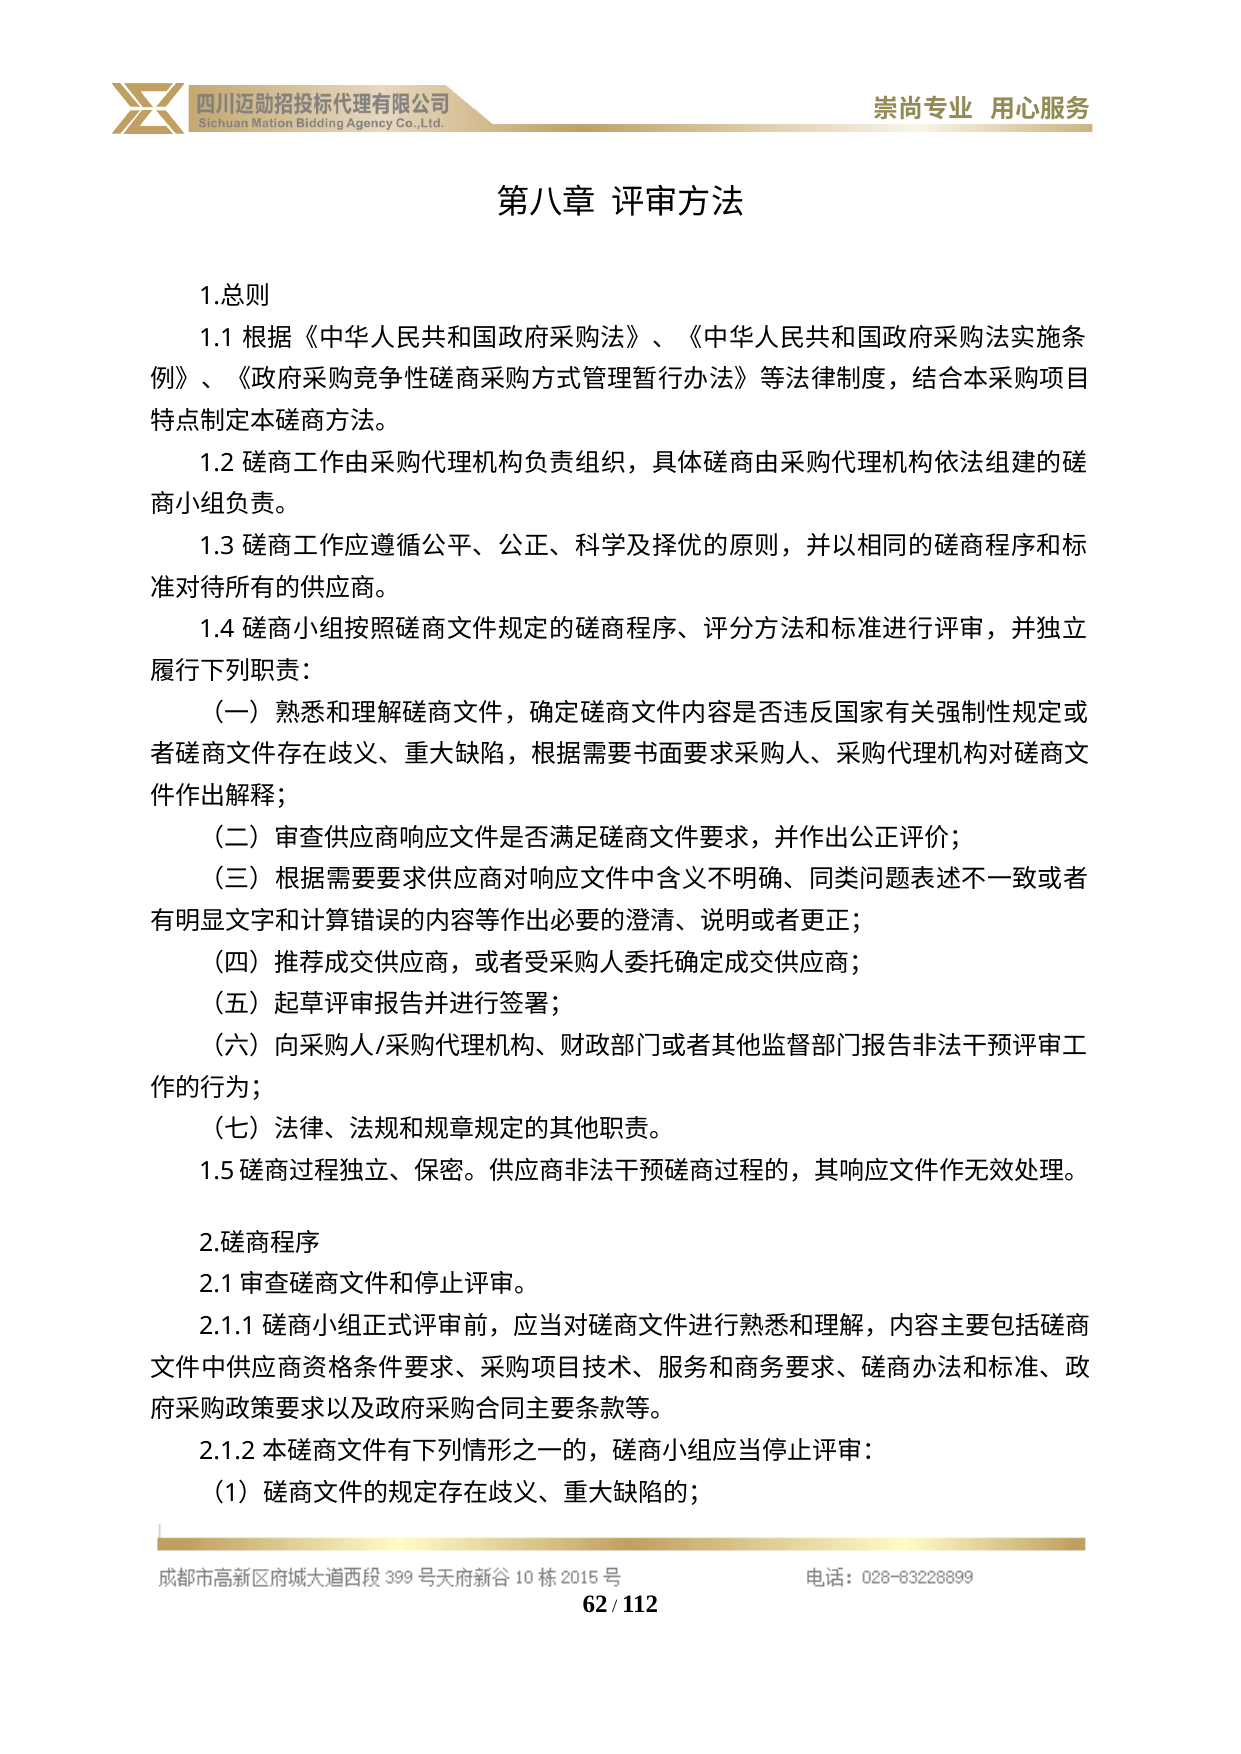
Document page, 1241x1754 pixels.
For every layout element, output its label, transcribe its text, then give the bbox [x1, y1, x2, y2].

picture [153, 1524, 1087, 1590]
subtitle （三）根据需要要求供应商对响应文件中含义不明确、同类问题表述不一致或者有明显文字和计算错误的内容等作出必要的澄清、说明或者更正； [150, 854, 1090, 938]
subtitle （六）向采购人/采购代理机构、财政部门或者其他监督部门报告非法干预评审工作的行为； [150, 1021, 1090, 1104]
subtitle 1.4 磋商小组按照磋商文件规定的磋商程序、评分方法和标准进行评审，并独立履行下列职责： [150, 604, 1090, 688]
subtitle 1.3 磋商工作应遵循公平、公正、科学及择优的原则，并以相同的磋商程序和标准对待所有的供应商。 [150, 521, 1090, 604]
subtitle （一）熟悉和理解磋商文件，确定磋商文件内容是否违反国家有关强制性规定或者磋商文件存在歧义、重大缺陷，根据需要书面要求采购人、采购代理机构对磋商文件作出解释； [150, 688, 1090, 813]
subtitle （五）起草评审报告并进行签署； [150, 979, 1090, 1021]
picture [111, 83, 185, 134]
subtitle 2.1.2 本磋商文件有下列情形之一的，磋商小组应当停止评审： [150, 1426, 1090, 1468]
subtitle （四）推荐成交供应商，或者受采购人委托确定成交供应商； [150, 938, 1090, 979]
subtitle 1.2 磋商工作由采购代理机构负责组织，具体磋商由采购代理机构依法组建的磋商小组负责。 [150, 438, 1090, 521]
subtitle 2.磋商程序 [150, 1218, 1090, 1259]
subtitle 1.1 根据《中华人民共和国政府采购法》、《中华人民共和国政府采购法实施条例》、《政府采购竞争性磋商采购方式管理暂行办法》等法律制度，结合本采购项目特点制定本磋商方法。 [150, 313, 1090, 438]
subtitle （二）审查供应商响应文件是否满足磋商文件要求，并作出公正评价； [150, 813, 1090, 854]
subtitle （1）磋商文件的规定存在歧义、重大缺陷的； [150, 1468, 1090, 1509]
subtitle 2.1审查磋商文件和停止评审。 [150, 1259, 1090, 1301]
picture [188, 85, 1093, 132]
subtitle （七）法律、法规和规章规定的其他职责。 [150, 1104, 1090, 1146]
subtitle 2.1.1 磋商小组正式评审前，应当对磋商文件进行熟悉和理解，内容主要包括磋商文件中供应商资格条件要求、采购项目技术、服务和商务要求、磋商办法和标准、政府采购政策要求以及政府采购合同主要条款等。 [150, 1301, 1090, 1426]
subtitle 1.总则 [150, 271, 1090, 313]
title 第八章 评审方法 [150, 175, 1090, 223]
subtitle 1.5磋商过程独立、保密。供应商非法干预磋商过程的，其响应文件作无效处理。 [150, 1146, 1090, 1188]
